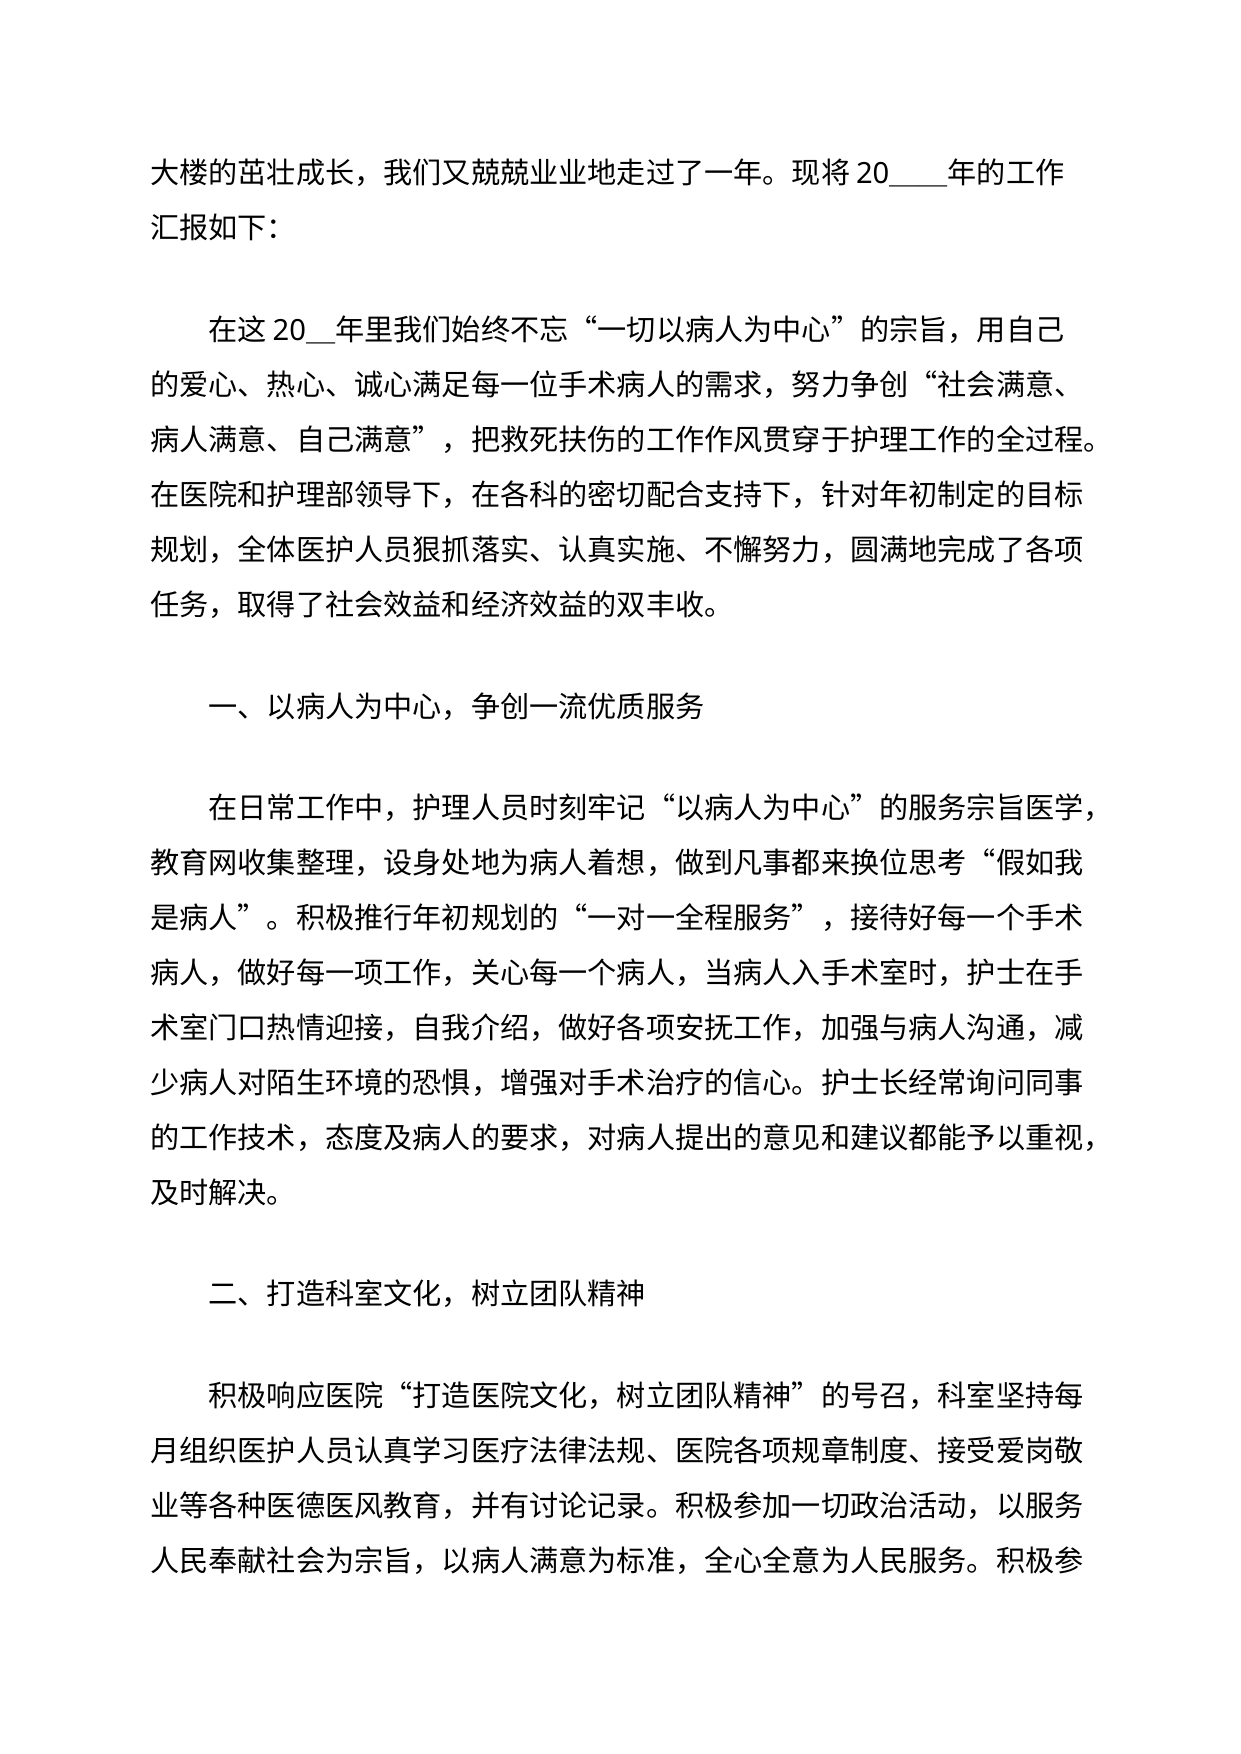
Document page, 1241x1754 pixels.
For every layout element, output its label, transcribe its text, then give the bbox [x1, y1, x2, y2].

text 在日常工作中，护理人员时刻牢记“以病人为中心”的服务宗旨医学，教育网收集整理，设身处地为病人着想，做到凡事都来换位思考“假如我是病人”。积极推行年初规划的“一对一全程服务”，接待好每一个手术病人，做好每一项工作，关心每一个病人，当病人入手术室时，护士在手术室门口热情迎接，自我介绍，做好各项安抚工作，加强与病人沟通，减少病人对陌生环境的恐惧，增强对手术治疗的信心。护士长经常询问同事的工作技术，态度及病人的要求，对病人提出的意见和建议都能予以重视，及时解决。 [150, 785, 1090, 1211]
text 在这20＿年里我们始终不忘“一切以病人为中心”的宗旨，用自己的爱心、热心、诚心满足每一位手术病人的需求，努力争创“社会满意、病人满意、自己满意”，把救死扶伤的工作作风贯穿于护理工作的全过程。在医院和护理部领导下，在各科的密切配合支持下，针对年初制定的目标规划，全体医护人员狠抓落实、认真实施、不懈努力，圆满地完成了各项任务，取得了社会效益和经济效益的双丰收。 [150, 307, 1090, 624]
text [150, 1373, 1090, 1580]
text 一、以病人为中心，争创一流优质服务 [150, 683, 1090, 725]
text 二、打造科室文化，树立团队精神 [150, 1271, 1090, 1313]
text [150, 150, 1090, 247]
